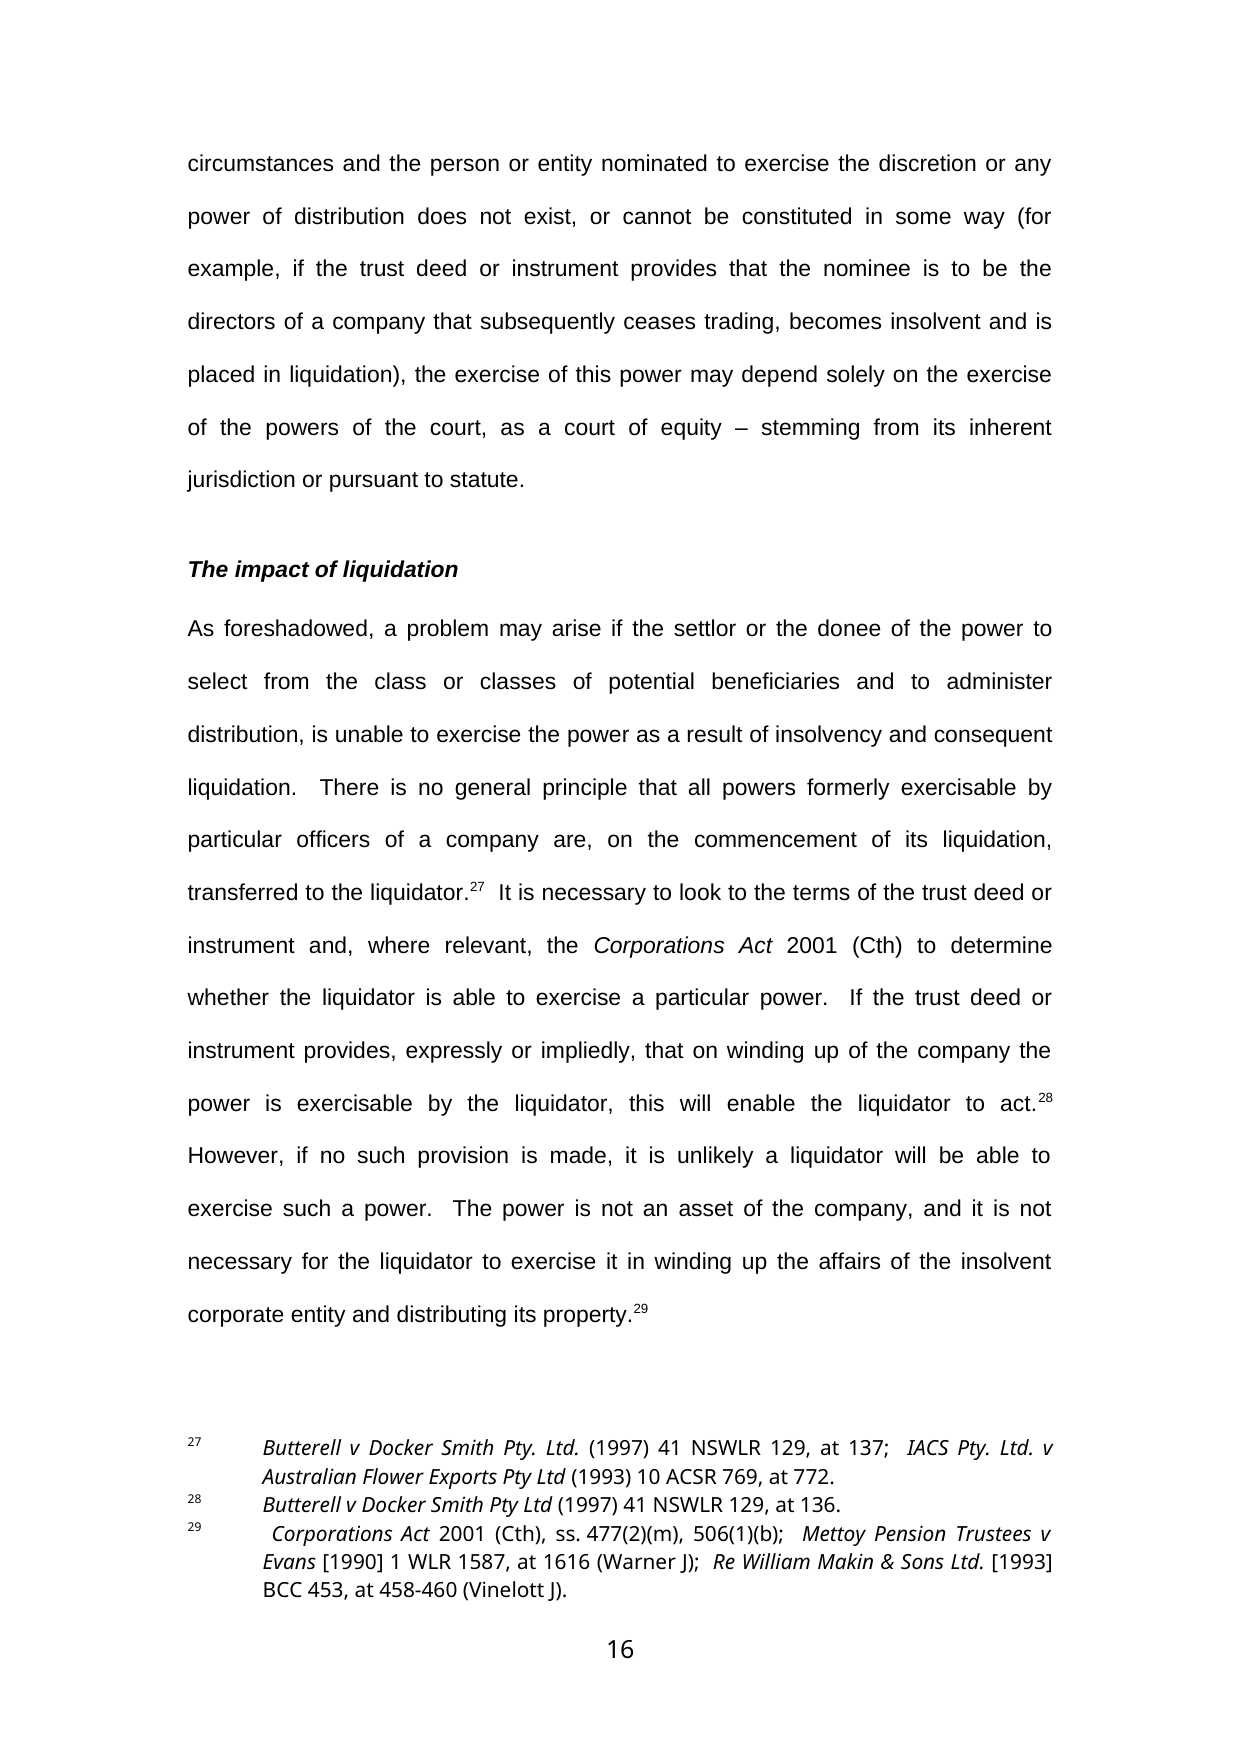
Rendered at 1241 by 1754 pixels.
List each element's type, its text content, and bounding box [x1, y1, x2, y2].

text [187, 150, 1053, 493]
subtitle The impact of liquidation [187, 556, 1053, 583]
text As foreshadowed, a problem may arise if the settlor or the donee of the power to select from the class or classes of potential beneficiaries and to administer distribution, is unable to exercise the power as a result of insolvency and consequent liquidation. There is no general principle that all powers formerly exercisable by particular officers of a company are, on the commencement of its liquidation, transferred to the liquidator. It is necessary to look to the terms of the trust deed or instrument and, where relevant, the Corporations Act 2001 (Cth) to determine whether the liquidator is able to exercise a particular power. If the trust deed or instrument provides, expressly or impliedly, that on winding up of the company the power is exercisable by the liquidator, this will enable the liquidator to act. However, if no such provision is made, it is unlikely a liquidator will be able to exercise such a power. The power is not an asset of the company, and it is not necessary for the liquidator to exercise it in winding up the affairs of the insolvent corporate entity and distributing its property. [187, 615, 1053, 1327]
